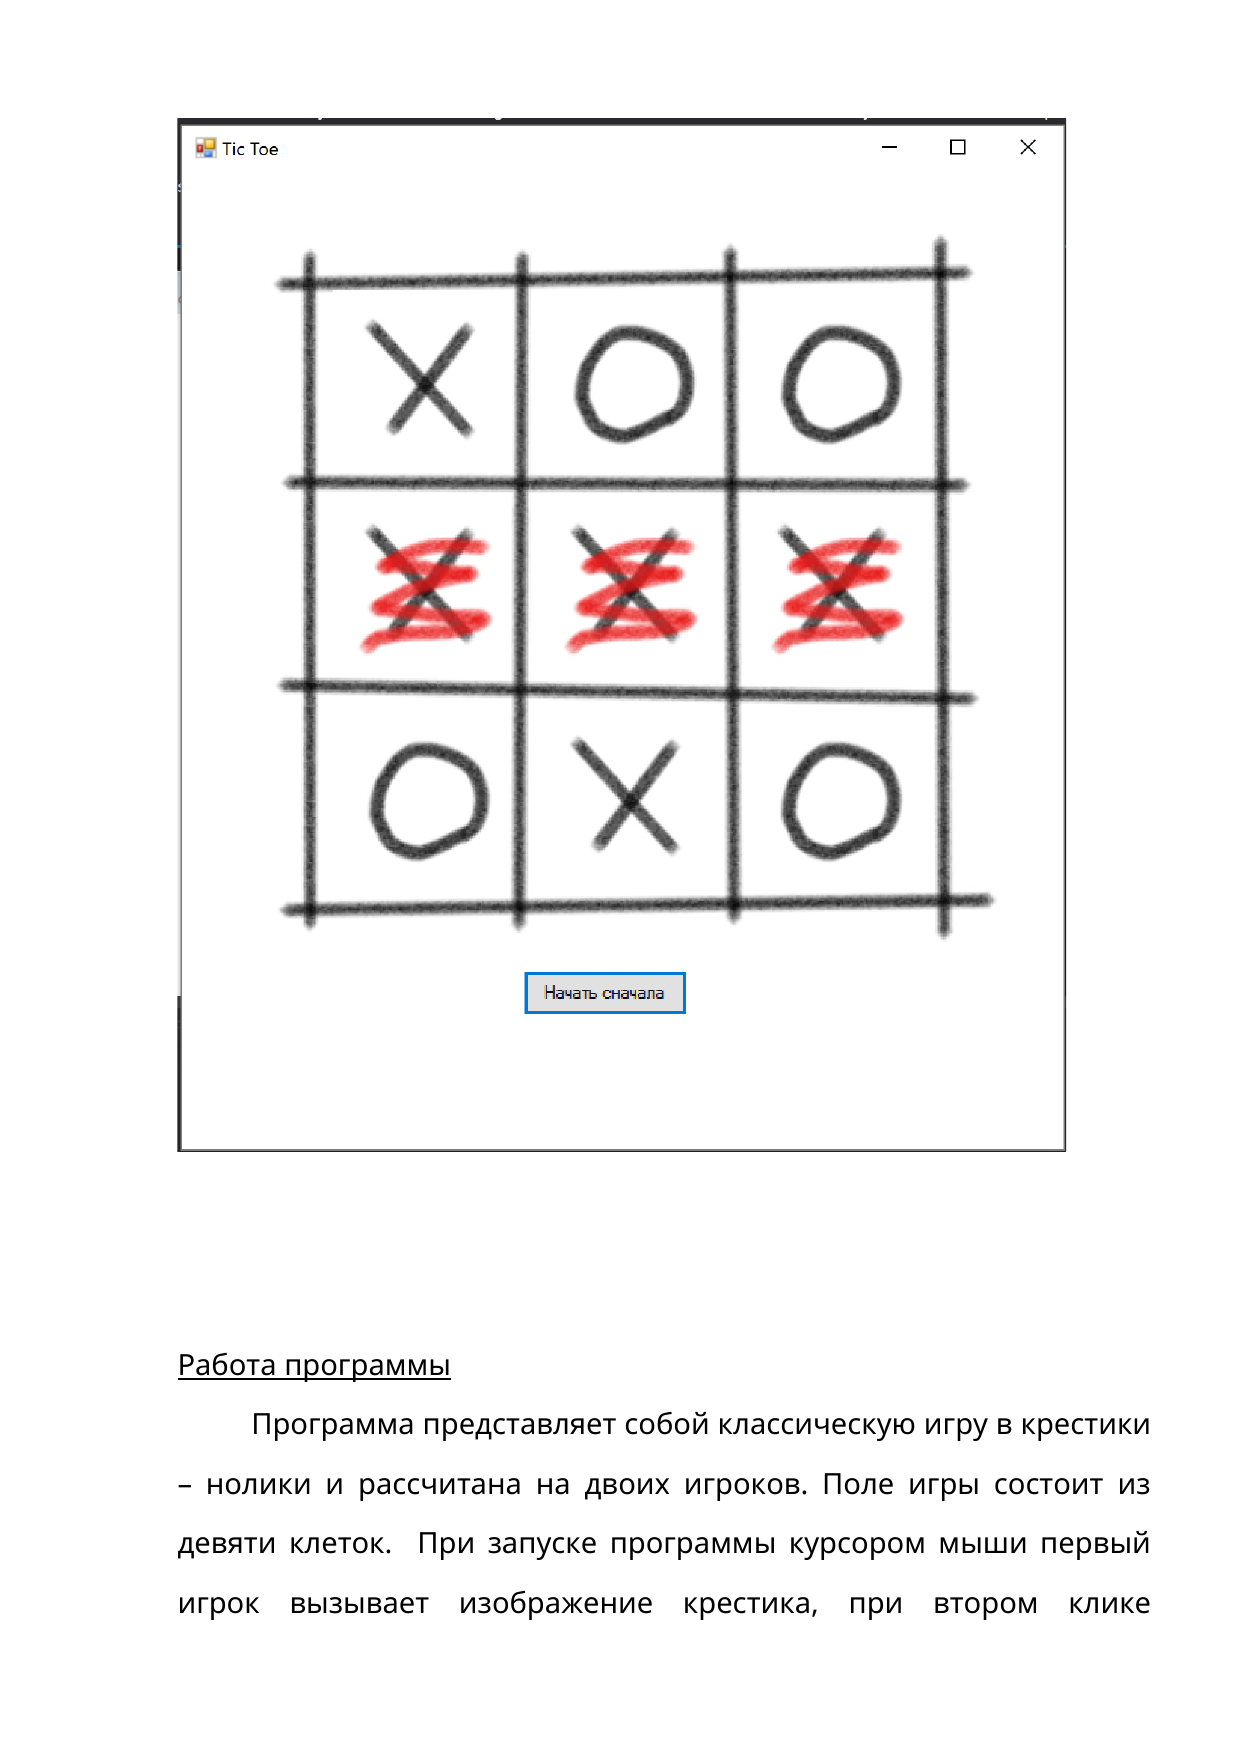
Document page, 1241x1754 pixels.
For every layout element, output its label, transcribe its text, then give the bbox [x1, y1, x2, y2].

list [177, 1404, 1152, 1622]
list Работа программы [177, 1344, 1152, 1384]
picture [177, 118, 1067, 1152]
